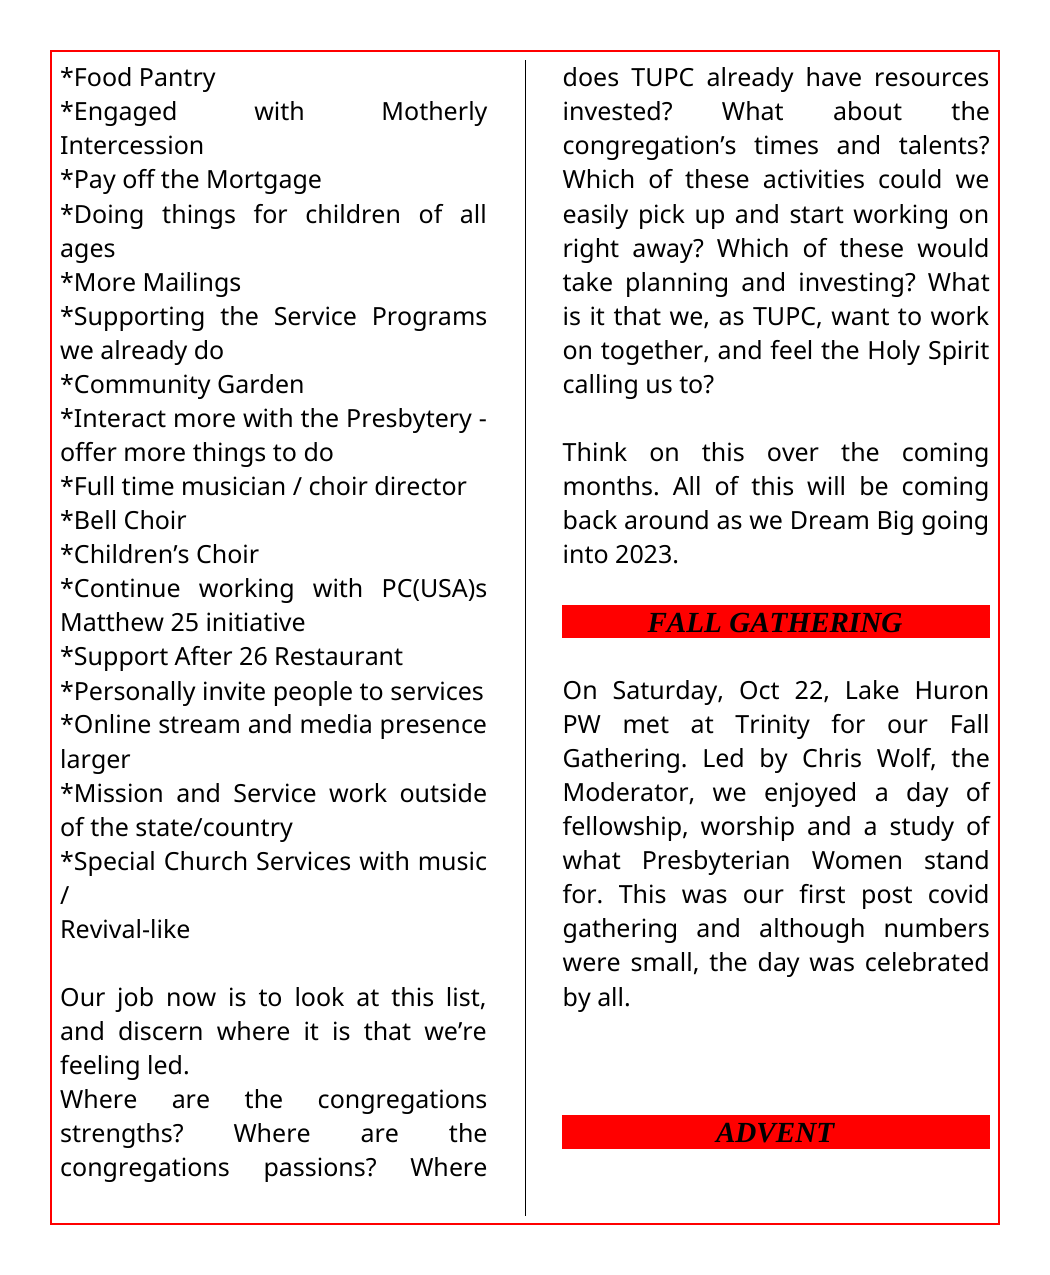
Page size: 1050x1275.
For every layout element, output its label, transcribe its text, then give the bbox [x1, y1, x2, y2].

text FALL GATHERING [562, 605, 990, 638]
text Where are the congregations strengths? Where are the congregations passions? Where does TUPC already have resources invested? What about the congregation’s times and talents? Which of these activities could we easily pick up and start working on right away? Which of these would take planning and investing? What is it that we, as TUPC, want to work on together, and feel the Holy Spirit calling us to? [60, 1082, 487, 1184]
text *Personally invite people to services [60, 673, 487, 707]
text Think on this over the coming months. All of this will be coming back around as we Dream Big going into 2023. [562, 435, 990, 571]
text Revival-like [60, 912, 487, 946]
text *Full time musician / choir director [60, 469, 487, 503]
text *Community Garden [60, 367, 487, 401]
text On Saturday, Oct 22, Lake Huron PW met at Trinity for our Fall Gathering. Led by Chris Wolf, the Moderator, we enjoyed a day of fellowship, worship and a study of what Presbyterian Women stand for. This was our first post covid gathering and although numbers were small, the day was celebrated by all. [562, 673, 990, 1013]
text *Doing things for children of all ages [60, 196, 487, 264]
text ADVENT [562, 1115, 990, 1149]
text *Engaged with Motherly Intercession [60, 94, 487, 162]
text *Supporting the Service Programs we already do [60, 298, 487, 367]
text *Continue working with PC(USA)s Matthew 25 initiative [60, 571, 487, 639]
text *Food Pantry [60, 60, 487, 94]
text *Special Church Services with music / [60, 843, 487, 912]
text Where are the congregations strengths? Where are the congregations passions? Where does TUPC already have resources invested? What about the congregation’s times and talents? Which of these activities could we easily pick up and start working on right away? Which of these would take planning and investing? What is it that we, as TUPC, want to work on together, and feel the Holy Spirit calling us to? [562, 60, 990, 401]
text *Mission and Service work outside of the state/country [60, 775, 487, 843]
text *Online stream and media presence larger [60, 707, 487, 775]
text *Interact more with the Presbytery - offer more things to do [60, 401, 487, 469]
text Our job now is to look at this list, and discern where it is that we’re feeling led. [60, 980, 487, 1082]
text *Pay off the Mortgage [60, 162, 487, 196]
text *Bell Choir [60, 503, 487, 537]
text *More Mailings [60, 264, 487, 298]
text *Support After 26 Restaurant [60, 639, 487, 673]
text *Children’s Choir [60, 537, 487, 571]
